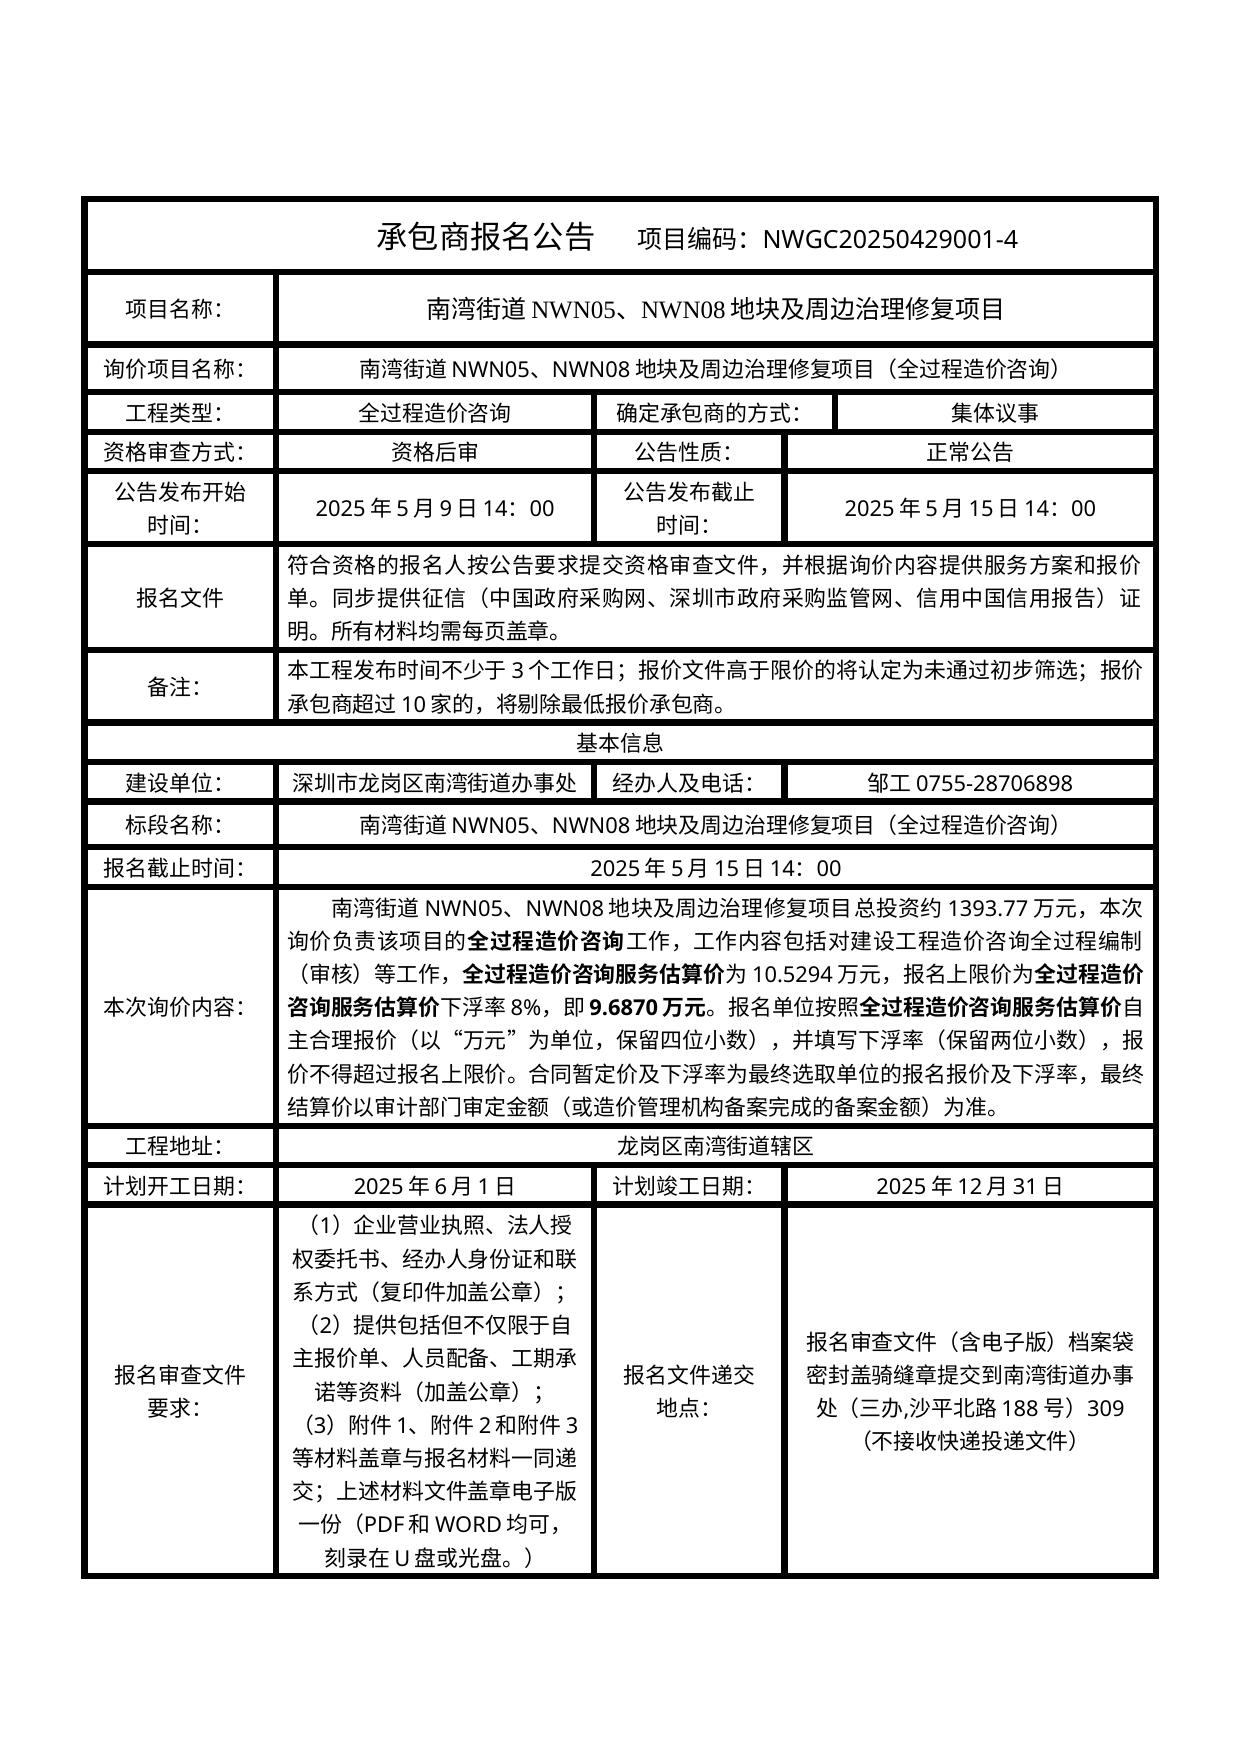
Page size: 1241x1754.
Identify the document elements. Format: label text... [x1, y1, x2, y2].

table_cell 本次询价内容： [88, 890, 273, 1122]
table_cell 南湾街道NWN05、NWN08地块及周边治理修复项目总投资约1393.77万元，本次询价负责该项目的全过程造价咨询工作，工作内容包括对建设工程造价咨询全过程编制（审核）等工作，全过程造价咨询服务估算价为10.5294万元，报名上限价为全过程造价咨询服务估算价下浮率8%，即9.6870万元。报名单位按照全过程造价咨询服务估算价自主合理报价（以“万元”为单位，保留四位小数），并填写下浮率（保留两位小数），报价不得超过报名上限价。合同暂定价及下浮率为最终选取单位的报名报价及下浮率，最终结算价以审计部门审定金额（或造价管理机构备案完成的备案金额）为准。 [279, 890, 1153, 1122]
table_cell 工程类型： [88, 395, 273, 428]
table_cell 正常公告 [788, 435, 1153, 468]
table_cell 项目名称： [88, 275, 273, 341]
table_cell 符合资格的报名人按公告要求提交资格审查文件，并根据询价内容提供服务方案和报价单。同步提供征信（中国政府采购网、深圳市政府采购监管网、信用中国信用报告）证明。所有材料均需每页盖章。 [279, 547, 1153, 647]
table_cell 邹工 0755-28706898 [788, 765, 1153, 798]
table_cell 公告发布开始 时间： [88, 474, 273, 541]
table_cell 确定承包商的方式： [597, 395, 832, 428]
table_cell 计划竣工日期： [597, 1168, 781, 1201]
table_cell 备注： [88, 653, 273, 719]
table_cell 报名审查文件 要求： [88, 1208, 273, 1573]
table_cell 工程地址： [88, 1129, 273, 1162]
table_cell 深圳市龙岗区南湾街道办事处 [279, 765, 591, 798]
table_cell 公告发布截止 时间： [597, 474, 781, 541]
table_cell 南湾街道NWN05、NWN08地块及周边治理修复项目（全过程造价咨询） [279, 805, 1153, 844]
table_cell 计划开工日期： [88, 1168, 273, 1201]
table_cell 资格后审 [279, 435, 591, 468]
table_cell 报名文件 [88, 547, 273, 647]
table_cell 报名截止时间： [88, 850, 273, 883]
table_cell （1）企业营业执照、法人授权委托书、经办人身份证和联系方式（复印件加盖公章）；（2）提供包括但不仅限于自主报价单、人员配备、工期承诺等资料（加盖公章）；（3）附件1、附件2和附件3等材料盖章与报名材料一同递交；上述材料文件盖章电子版一份（PDF和WORD均可，刻录在U盘或光盘。） [279, 1208, 591, 1573]
table_cell 龙岗区南湾街道辖区 [279, 1129, 1153, 1162]
table_cell 2025年12月31日 [788, 1168, 1153, 1201]
table_cell 2025年6月1日 [279, 1168, 591, 1201]
table_cell 集体议事 [838, 395, 1153, 428]
table_cell 本工程发布时间不少于3个工作日；报价文件高于限价的将认定为未通过初步筛选；报价承包商超过10家的，将剔除最低报价承包商。 [279, 653, 1153, 719]
table_cell 建设单位： [88, 765, 273, 798]
table_header 承包商报名公告 项目编码：NWGC20250429001-4 [88, 202, 1153, 268]
table_cell 南湾街道NWN05、NWN08地块及周边治理修复项目（全过程造价咨询） [279, 348, 1153, 389]
table_cell 标段名称： [88, 805, 273, 844]
table_cell 询价项目名称： [88, 348, 273, 389]
table_cell 报名审查文件（含电子版）档案袋密封盖骑缝章提交到南湾街道办事处（三办,沙平北路188号）309（不接收快递投递文件） [788, 1208, 1153, 1573]
table_cell 公告性质： [597, 435, 781, 468]
table_cell 报名文件递交 地点： [597, 1208, 781, 1573]
table_cell 南湾街道NWN05、NWN08地块及周边治理修复项目 [279, 275, 1153, 341]
table_cell 全过程造价咨询 [279, 395, 591, 428]
table_cell 资格审查方式： [88, 435, 273, 468]
table_cell 2025年5月15日14：00 [279, 850, 1153, 883]
table_cell 经办人及电话： [597, 765, 781, 798]
table_cell 基本信息 [88, 726, 1153, 759]
table_cell 2025年5月15日14：00 [788, 474, 1153, 541]
table_cell 2025年5月9日14：00 [279, 474, 591, 541]
